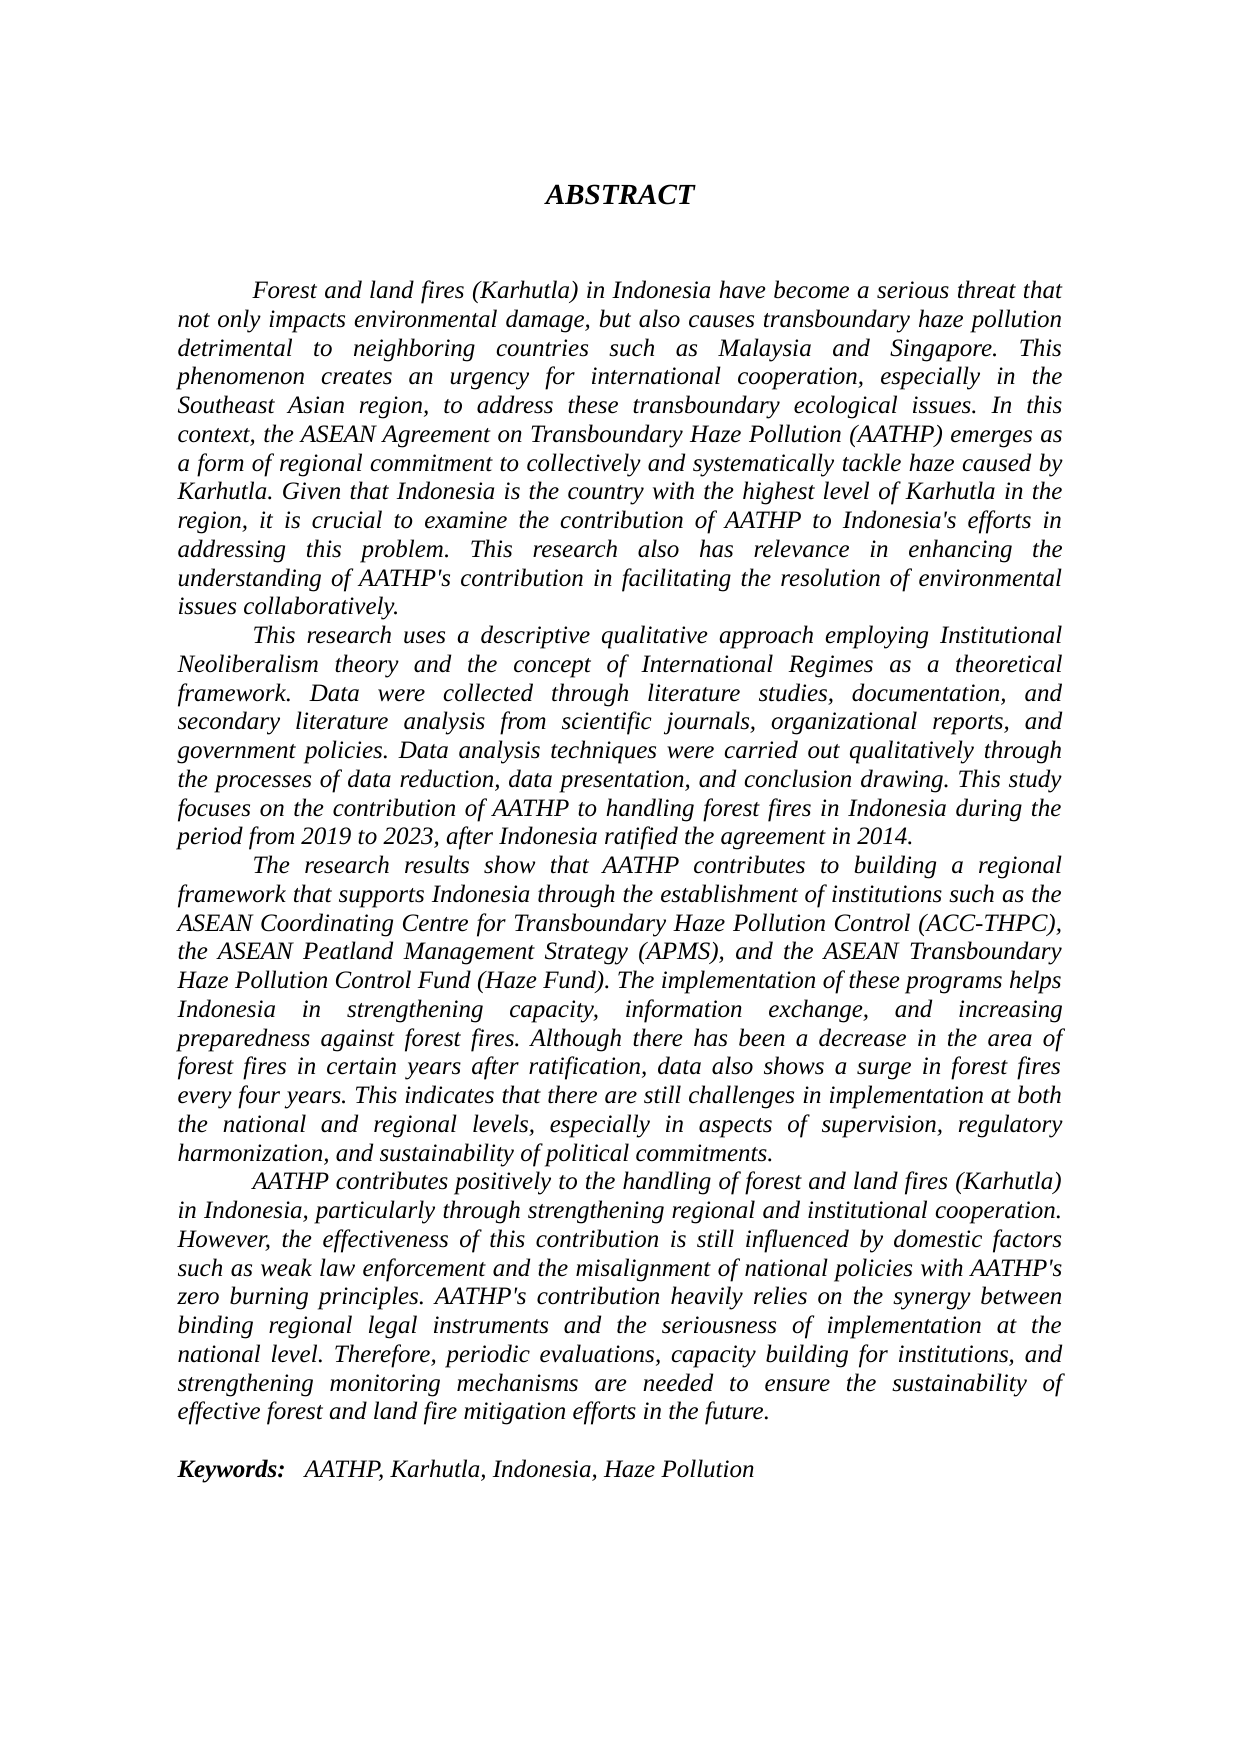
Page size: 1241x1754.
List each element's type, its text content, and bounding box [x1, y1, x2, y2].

text AATHP contributes positively to the handling of forest and land fires (Karhutla) in Indonesia, particularly through strengthening regional and institutional cooperation. However, the effectiveness of this contribution is still influenced by domestic factors such as weak law enforcement and the misalignment of national policies with AATHP's zero burning principles. AATHP's contribution heavily relies on the synergy between binding regional legal instruments and the seriousness of implementation at the national level. Therefore, periodic evaluations, capacity building for institutions, and strengthening monitoring mechanisms are needed to ensure the sustainability of effective forest and land fire mitigation efforts in the future. [177, 1166, 1063, 1425]
text Keywords: AATHP, Karhutla, Indonesia, Haze Pollution [177, 1454, 1063, 1483]
text This research uses a descriptive qualitative approach employing Institutional Neoliberalism theory and the concept of International Regimes as a theoretical framework. Data were collected through literature studies, documentation, and secondary literature analysis from scientific journals, organizational reports, and government policies. Data analysis techniques were carried out qualitatively through the processes of data reduction, data presentation, and conclusion drawing. This study focuses on the contribution of AATHP to handling forest fires in Indonesia during the period from 2019 to 2023, after Indonesia ratified the agreement in 2014. [177, 620, 1063, 850]
text The research results show that AATHP contributes to building a regional framework that supports Indonesia through the establishment of institutions such as the ASEAN Coordinating Centre for Transboundary Haze Pollution Control (ACC-THPC), the ASEAN Peatland Management Strategy (APMS), and the ASEAN Transboundary Haze Pollution Control Fund (Haze Fund). The implementation of these programs helps Indonesia in strengthening capacity, information exchange, and increasing preparedness against forest fires. Although there has been a decrease in the area of forest fires in certain years after ratification, data also shows a surge in forest fires every four years. This indicates that there are still challenges in implementation at both the national and regional levels, especially in aspects of supervision, regulatory harmonization, and sustainability of political commitments. [177, 850, 1063, 1166]
text Forest and land fires (Karhutla) in Indonesia have become a serious threat that not only impacts environmental damage, but also causes transboundary haze pollution detrimental to neighboring countries such as Malaysia and Singapore. This phenomenon creates an urgency for international cooperation, especially in the Southeast Asian region, to address these transboundary ecological issues. In this context, the ASEAN Agreement on Transboundary Haze Pollution (AATHP) emerges as a form of regional commitment to collectively and systematically tackle haze caused by Karhutla. Given that Indonesia is the country with the highest level of Karhutla in the region, it is crucial to examine the contribution of AATHP to Indonesia's efforts in addressing this problem. This research also has relevance in enhancing the understanding of AATHP's contribution in facilitating the resolution of environmental issues collaboratively. [177, 275, 1063, 620]
text ABSTRACT [177, 177, 1063, 211]
